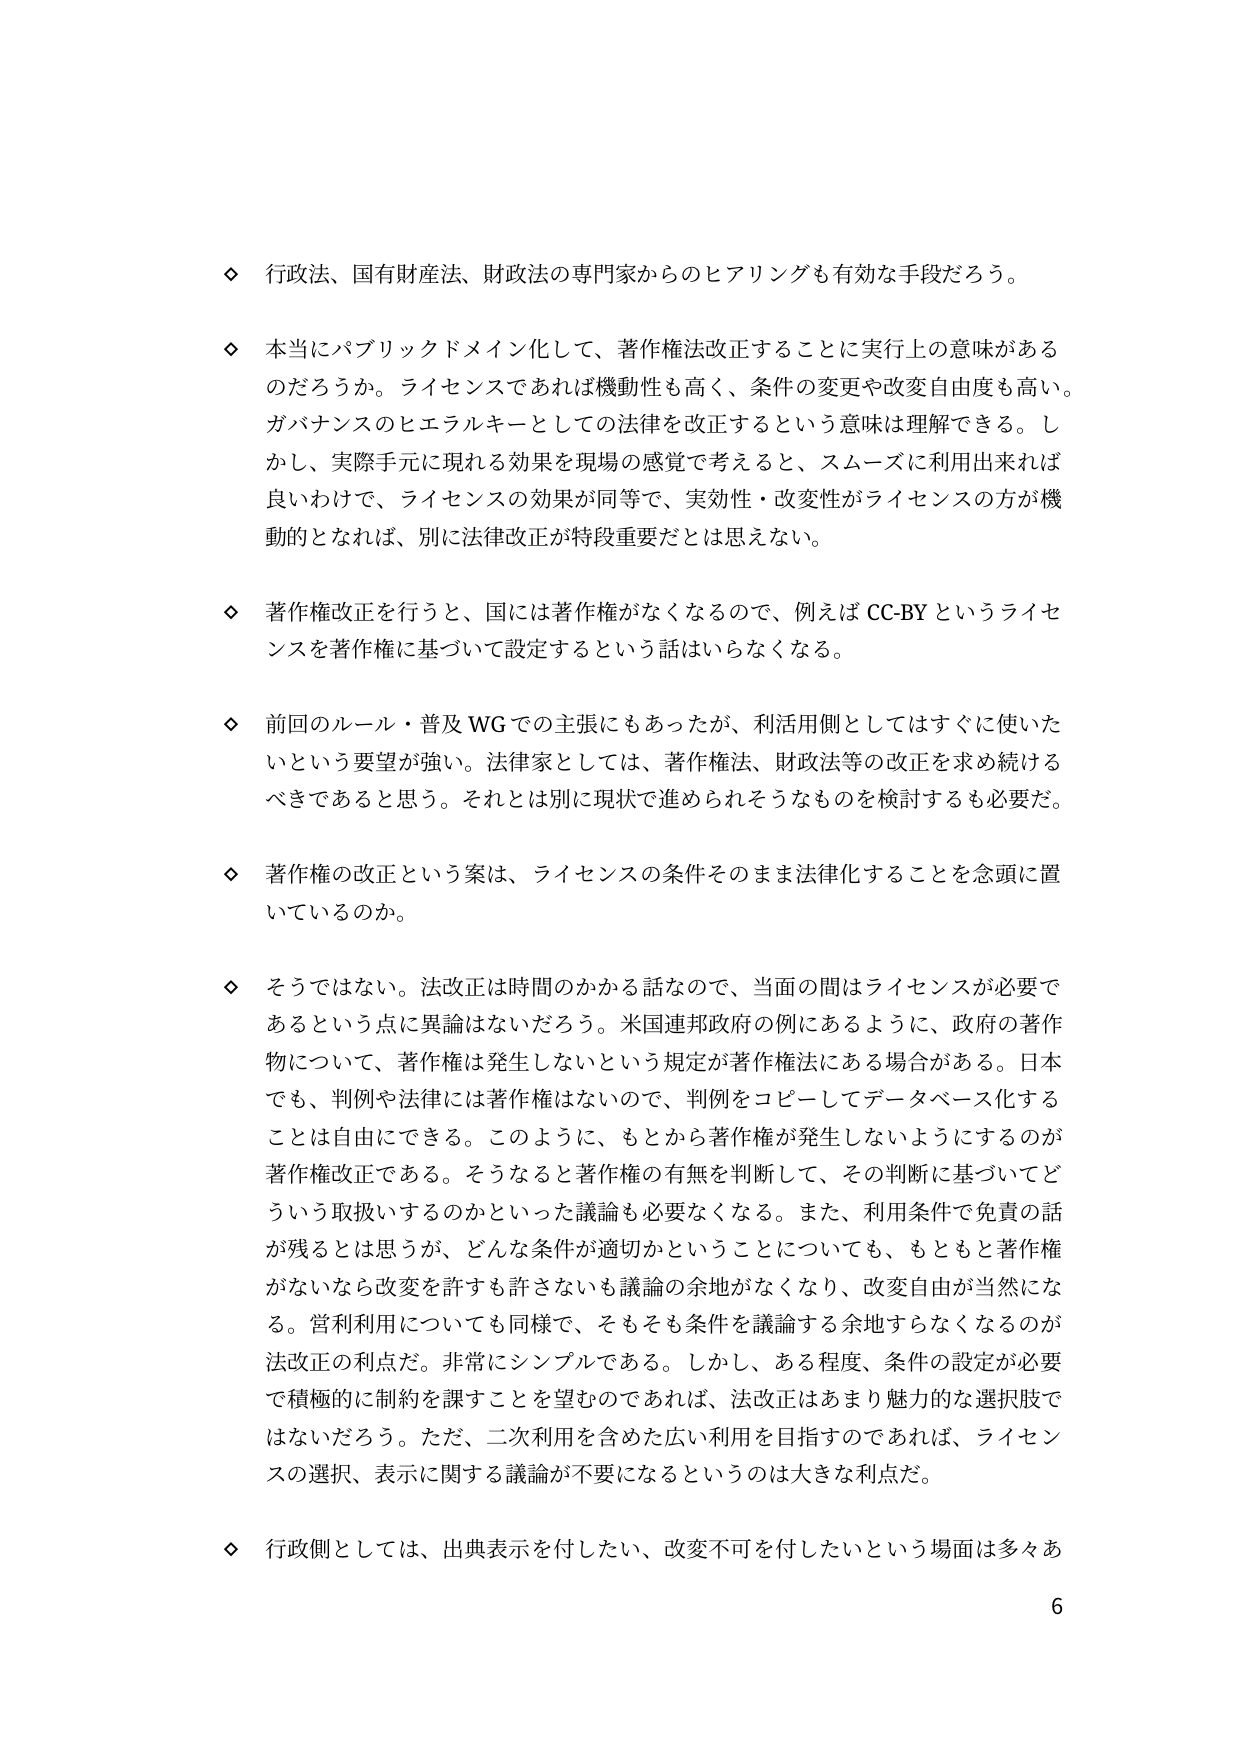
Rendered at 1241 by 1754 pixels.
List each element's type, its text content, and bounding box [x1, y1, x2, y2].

list 前回のルール・普及WGでの主張にもあったが、利活用側としてはすぐに使いたいという要望が強い。法律家としては、著作権法、財政法等の改正を求め続けるべきであると思う。それとは別に現状で進められそうなものを検討するも必要だ。 [221, 704, 1063, 817]
list 本当にパブリックドメイン化して、著作権法改正することに実行上の意味があるのだろうか。ライセンスであれば機動性も高く、条件の変更や改変自由度も高い。ガバナンスのヒエラルキーとしての法律を改正するという意味は理解できる。しかし、実際手元に現れる効果を現場の感覚で考えると、スムーズに利用出来れば良いわけで、ライセンスの効果が同等で、実効性・改変性がライセンスの方が機動的となれば、別に法律改正が特段重要だとは思えない。 [221, 329, 1063, 554]
list 著作権改正を行うと、国には著作権がなくなるので、例えばCC-BYというライセンスを著作権に基づいて設定するという話はいらなくなる。 [221, 592, 1063, 667]
list 著作権の改正という案は、ライセンスの条件そのまま法律化することを念頭に置いているのか。 [221, 854, 1063, 929]
list 行政法、国有財産法、財政法の専門家からのヒアリングも有効な手段だろう。 [221, 254, 1063, 292]
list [221, 1529, 1063, 1567]
list そうではない。法改正は時間のかかる話なので、当面の間はライセンスが必要であるという点に異論はないだろう。米国連邦政府の例にあるように、政府の著作物について、著作権は発生しないという規定が著作権法にある場合がある。日本でも、判例や法律には著作権はないので、判例をコピーしてデータベース化することは自由にできる。このように、もとから著作権が発生しないようにするのが著作権改正である。そうなると著作権の有無を判断して、その判断に基づいてどういう取扱いするのかといった議論も必要なくなる。また、利用条件で免責の話が残るとは思うが、どんな条件が適切かということについても、もともと著作権がないなら改変を許すも許さないも議論の余地がなくなり、改変自由が当然になる。営利利用についても同様で、そもそも条件を議論する余地すらなくなるのが法改正の利点だ。非常にシンプルである。しかし、ある程度、条件の設定が必要で積極的に制約を課すことを望むのであれば、法改正はあまり魅力的な選択肢ではないだろう。ただ、二次利用を含めた広い利用を目指すのであれば、ライセンスの選択、表示に関する議論が不要になるというのは大きな利点だ。 [221, 967, 1063, 1492]
